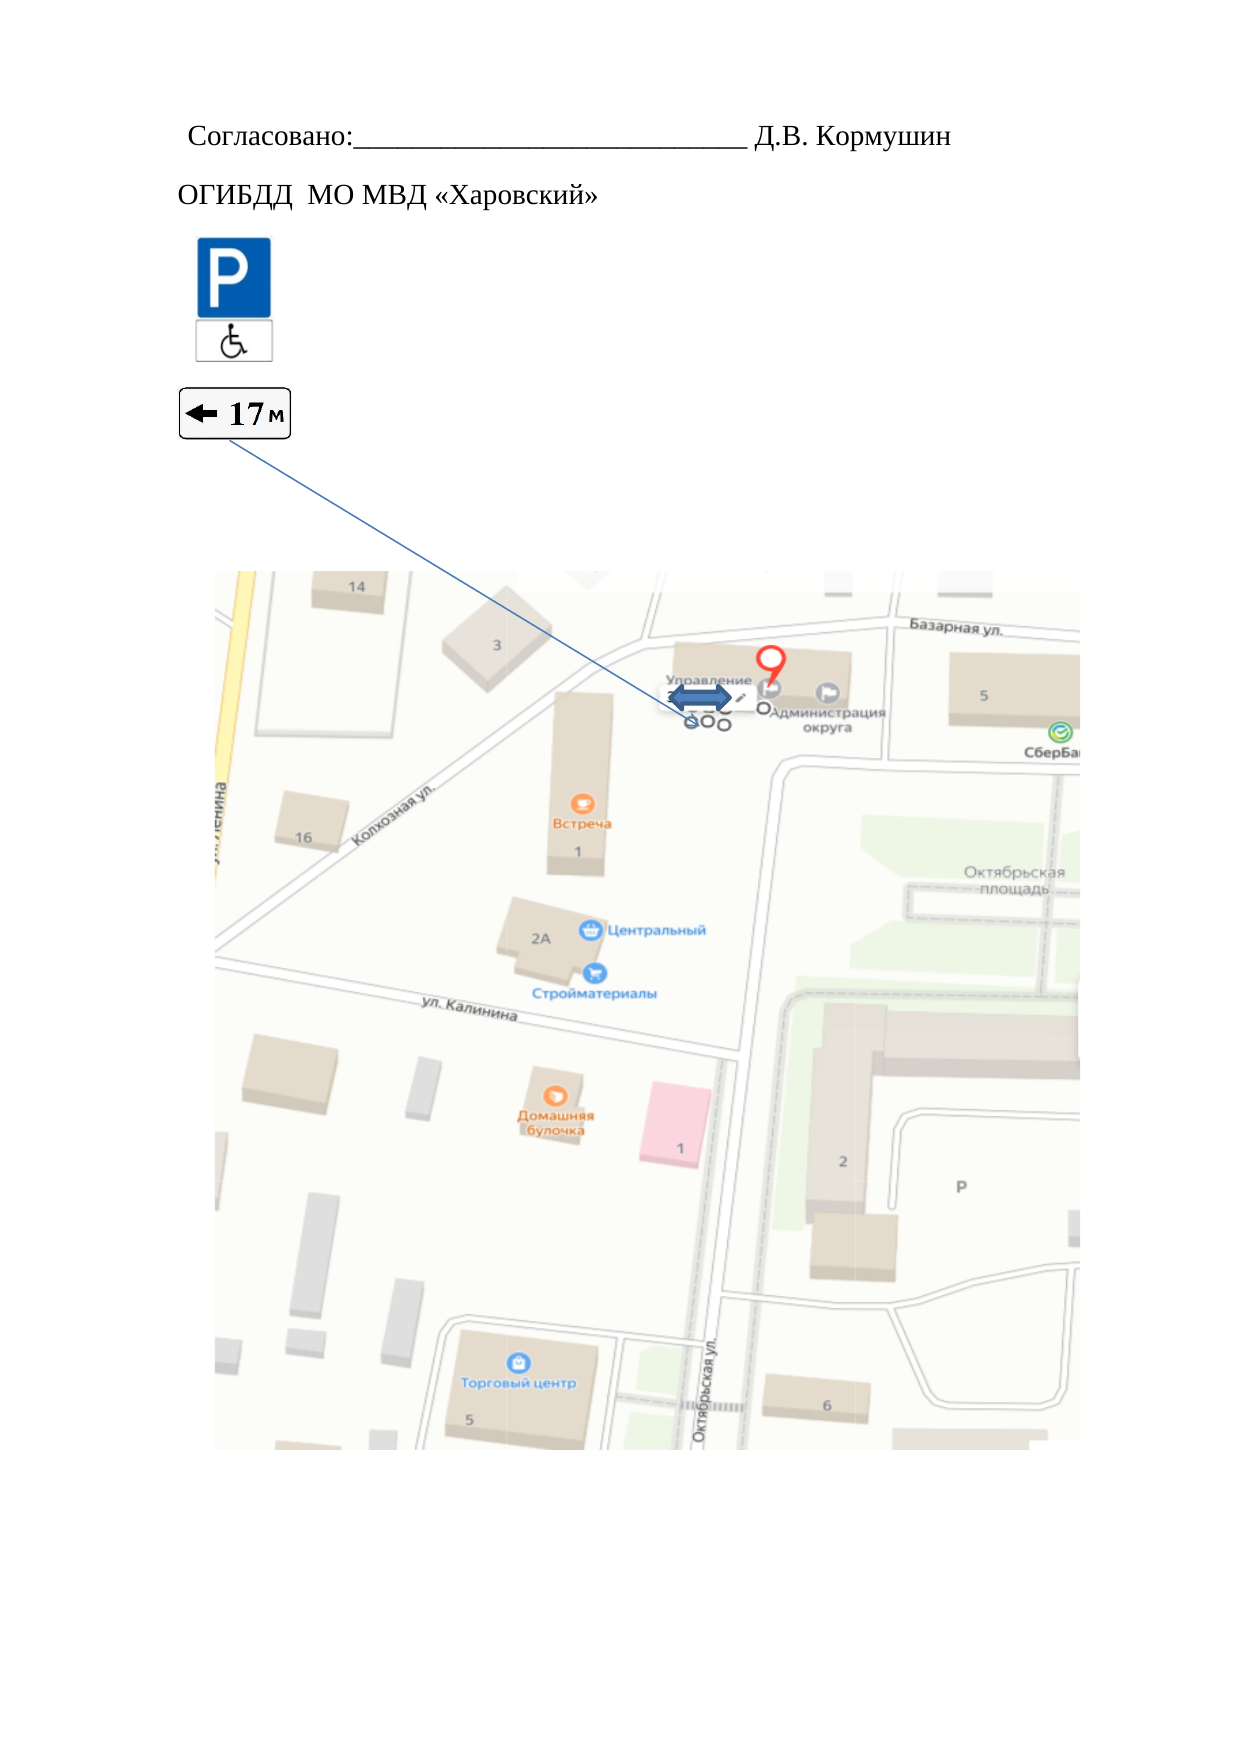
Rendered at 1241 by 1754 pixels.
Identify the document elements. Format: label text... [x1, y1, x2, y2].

text Согласовано:___________________________ Д.В. Кормушин [177, 118, 1152, 152]
picture [177, 571, 1081, 1450]
picture [177, 386, 292, 440]
picture [177, 236, 292, 362]
text ОГИБДД МО МВД «Харовский» [177, 177, 1152, 211]
